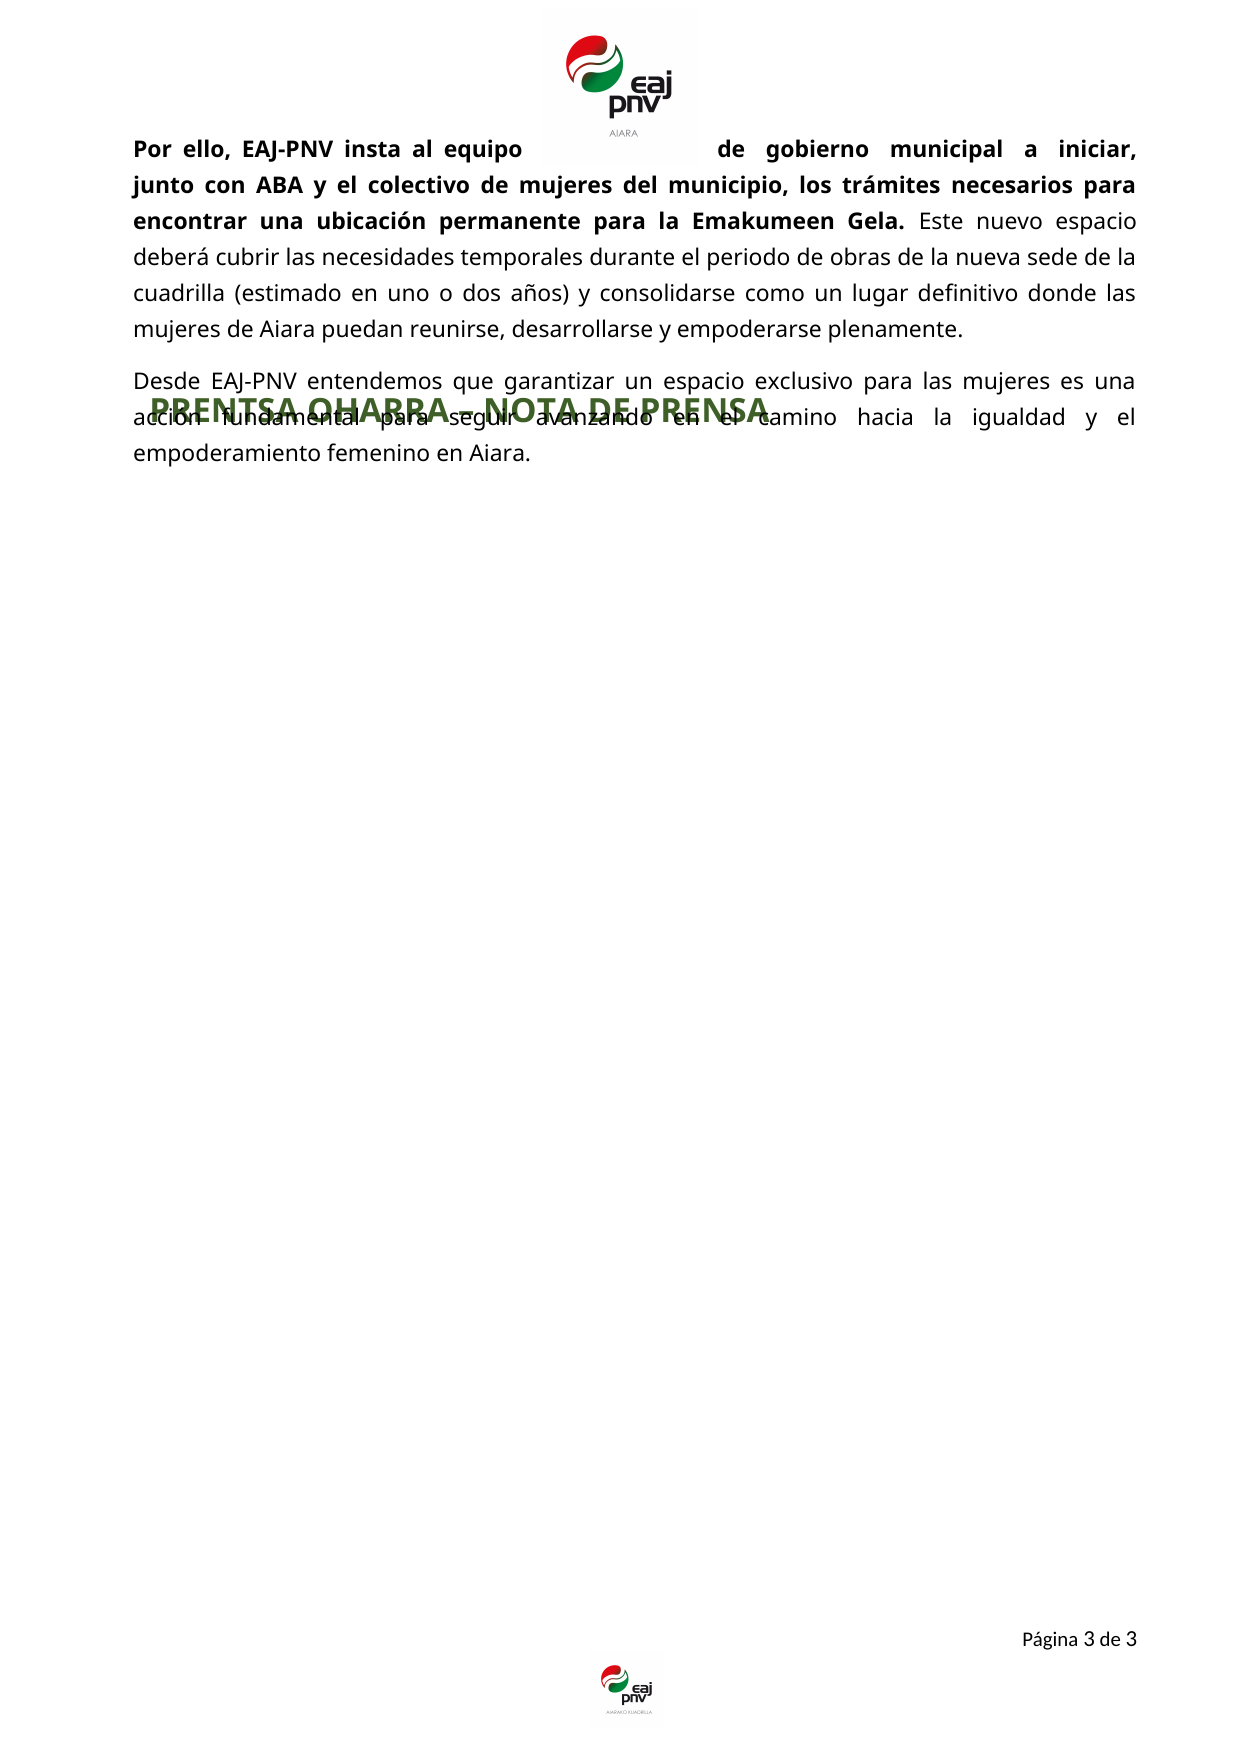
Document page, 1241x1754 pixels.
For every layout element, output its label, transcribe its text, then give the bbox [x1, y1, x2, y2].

picture [589, 1652, 664, 1728]
text Por ello, EAJ-PNV insta al equipo de gobierno municipal a iniciar, junto con ABA y el colectivo de mujeres del municipio, los trámites necesarios para encontrar una ubicación permanente para la Emakumeen Gela. Este nuevo espacio deberá cubrir las necesidades temporales durante el periodo de obras de la nueva sede de la cuadrilla (estimado en uno o dos años) y consolidarse como un lugar definitivo donde las mujeres de Aiara puedan reunirse, desarrollarse y empoderarse plenamente. [133, 133, 1137, 344]
text Desde EAJ-PNV entendemos que garantizar un espacio exclusivo para las mujeres es una acción fundamental para seguir avanzando en el camino hacia la igualdad y el empoderamiento femenino en Aiara. [133, 365, 1137, 468]
picture [542, 8, 699, 133]
